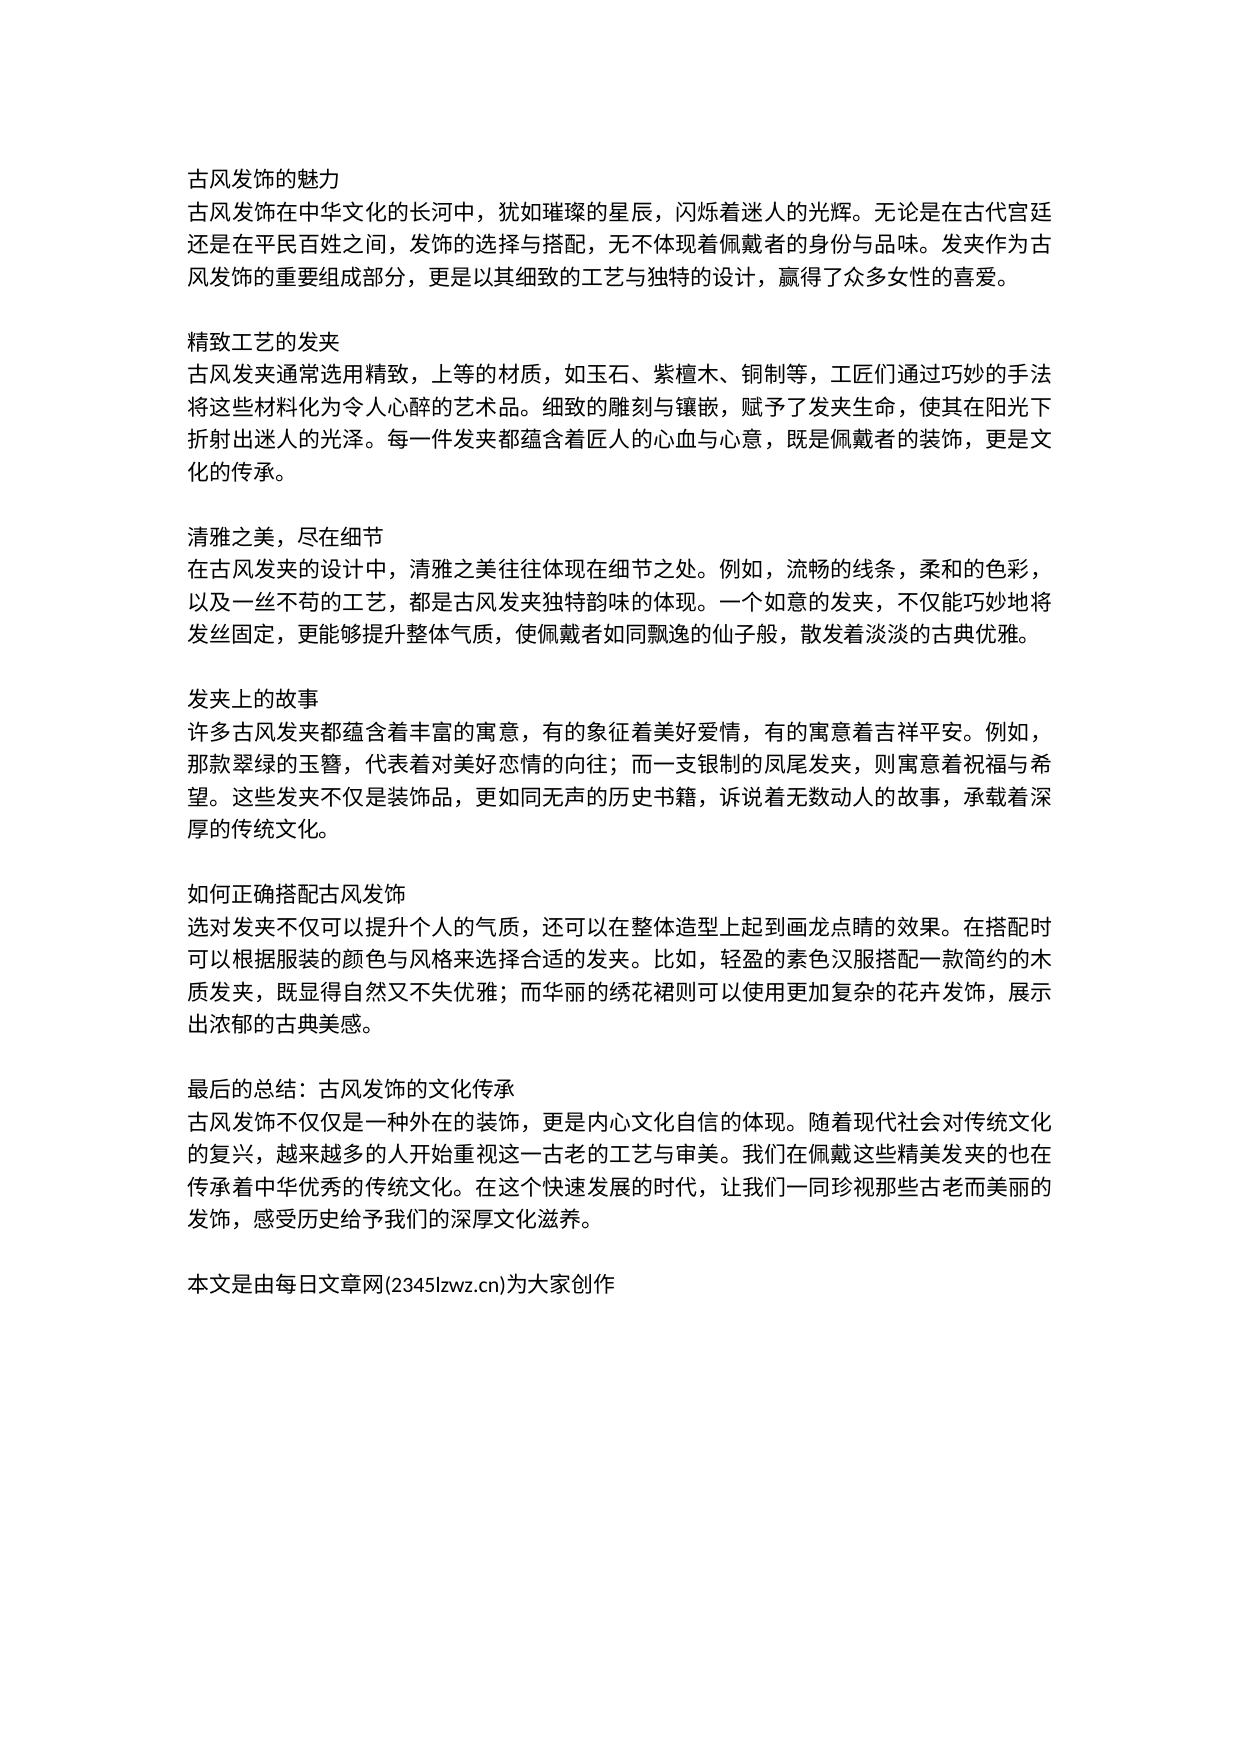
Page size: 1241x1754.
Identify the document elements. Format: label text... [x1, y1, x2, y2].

text 发夹上的故事 [187, 682, 1053, 714]
text 本文是由每日文章网(2345lzwz.cn)为大家创作 [187, 1267, 1053, 1299]
text 古风发夹通常选用精致，上等的材质，如玉石、紫檀木、铜制等，工匠们通过巧妙的手法，将这些材料化为令人心醉的艺术品。细致的雕刻与镶嵌，赋予了发夹生命，使其在阳光下折射出迷人的光泽。每一件发夹都蕴含着匠人的心血与心意，既是佩戴者的装饰，更是文化的传承。 [187, 357, 1053, 487]
text 在古风发夹的设计中，清雅之美往往体现在细节之处。例如，流畅的线条，柔和的色彩，以及一丝不苟的工艺，都是古风发夹独特韵味的体现。一个如意的发夹，不仅能巧妙地将发丝固定，更能够提升整体气质，使佩戴者如同飘逸的仙子般，散发着淡淡的古典优雅。 [187, 552, 1053, 649]
text 古风发饰不仅仅是一种外在的装饰，更是内心文化自信的体现。随着现代社会对传统文化的复兴，越来越多的人开始重视这一古老的工艺与审美。我们在佩戴这些精美发夹的也在传承着中华优秀的传统文化。在这个快速发展的时代，让我们一同珍视那些古老而美丽的发饰，感受历史给予我们的深厚文化滋养。 [187, 1104, 1053, 1234]
text 最后的总结：古风发饰的文化传承 [187, 1072, 1053, 1104]
text 许多古风发夹都蕴含着丰富的寓意，有的象征着美好爱情，有的寓意着吉祥平安。例如，那款翠绿的玉簪，代表着对美好恋情的向往；而一支银制的凤尾发夹，则寓意着祝福与希望。这些发夹不仅是装饰品，更如同无声的历史书籍，诉说着无数动人的故事，承载着深厚的传统文化。 [187, 714, 1053, 844]
text 精致工艺的发夹 [187, 324, 1053, 357]
text 如何正确搭配古风发饰 [187, 877, 1053, 909]
text 选对发夹不仅可以提升个人的气质，还可以在整体造型上起到画龙点睛的效果。在搭配时，可以根据服装的颜色与风格来选择合适的发夹。比如，轻盈的素色汉服搭配一款简约的木质发夹，既显得自然又不失优雅；而华丽的绣花裙则可以使用更加复杂的花卉发饰，展示出浓郁的古典美感。 [187, 909, 1053, 1039]
text 古风发饰在中华文化的长河中，犹如璀璨的星辰，闪烁着迷人的光辉。无论是在古代宫廷，还是在平民百姓之间，发饰的选择与搭配，无不体现着佩戴者的身份与品味。发夹作为古风发饰的重要组成部分，更是以其细致的工艺与独特的设计，赢得了众多女性的喜爱。 [187, 194, 1053, 292]
text 清雅之美，尽在细节 [187, 519, 1053, 552]
text 古风发饰的魅力 [187, 162, 1053, 194]
